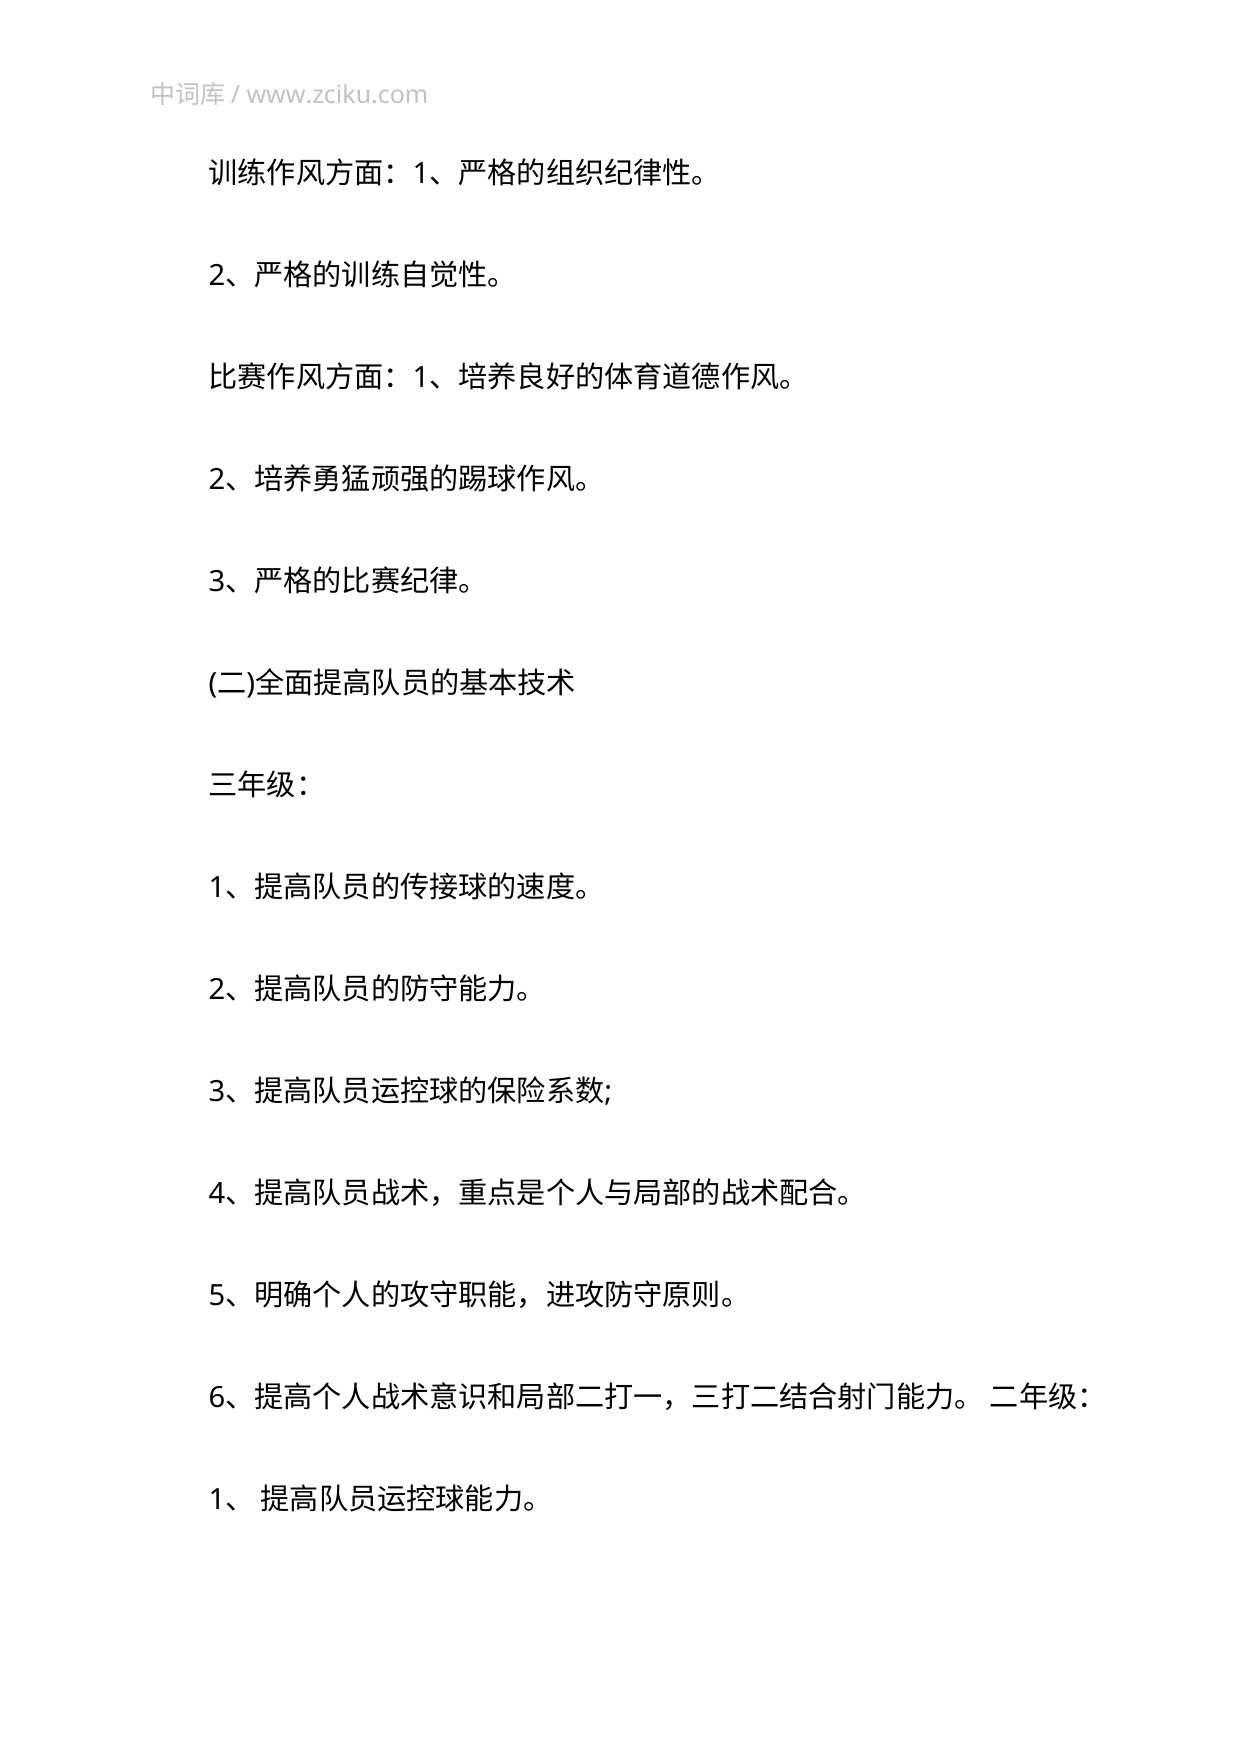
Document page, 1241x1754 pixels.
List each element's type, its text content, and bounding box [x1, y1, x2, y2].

text 3、提高队员运控球的保险系数; [150, 1068, 1090, 1110]
text 1、 提高队员运控球能力。 [150, 1476, 1090, 1518]
text 4、提高队员战术，重点是个人与局部的战术配合。 [150, 1169, 1090, 1212]
text 1、提高队员的传接球的速度。 [150, 864, 1090, 906]
text 三年级： [150, 762, 1090, 804]
text 2、培养勇猛顽强的踢球作风。 [150, 456, 1090, 498]
text 3、严格的比赛纪律。 [150, 558, 1090, 600]
text 5、明确个人的攻守职能，进攻防守原则。 [150, 1272, 1090, 1314]
text 2、严格的训练自觉性。 [150, 252, 1090, 294]
text 6、提高个人战术意识和局部二打一，三打二结合射门能力。 二年级： [150, 1373, 1090, 1416]
text 训练作风方面：1、严格的组织纪律性。 [150, 150, 1090, 192]
text 比赛作风方面：1、培养良好的体育道德作风。 [150, 354, 1090, 396]
text (二)全面提高队员的基本技术 [150, 660, 1090, 702]
text 2、提高队员的防守能力。 [150, 966, 1090, 1008]
